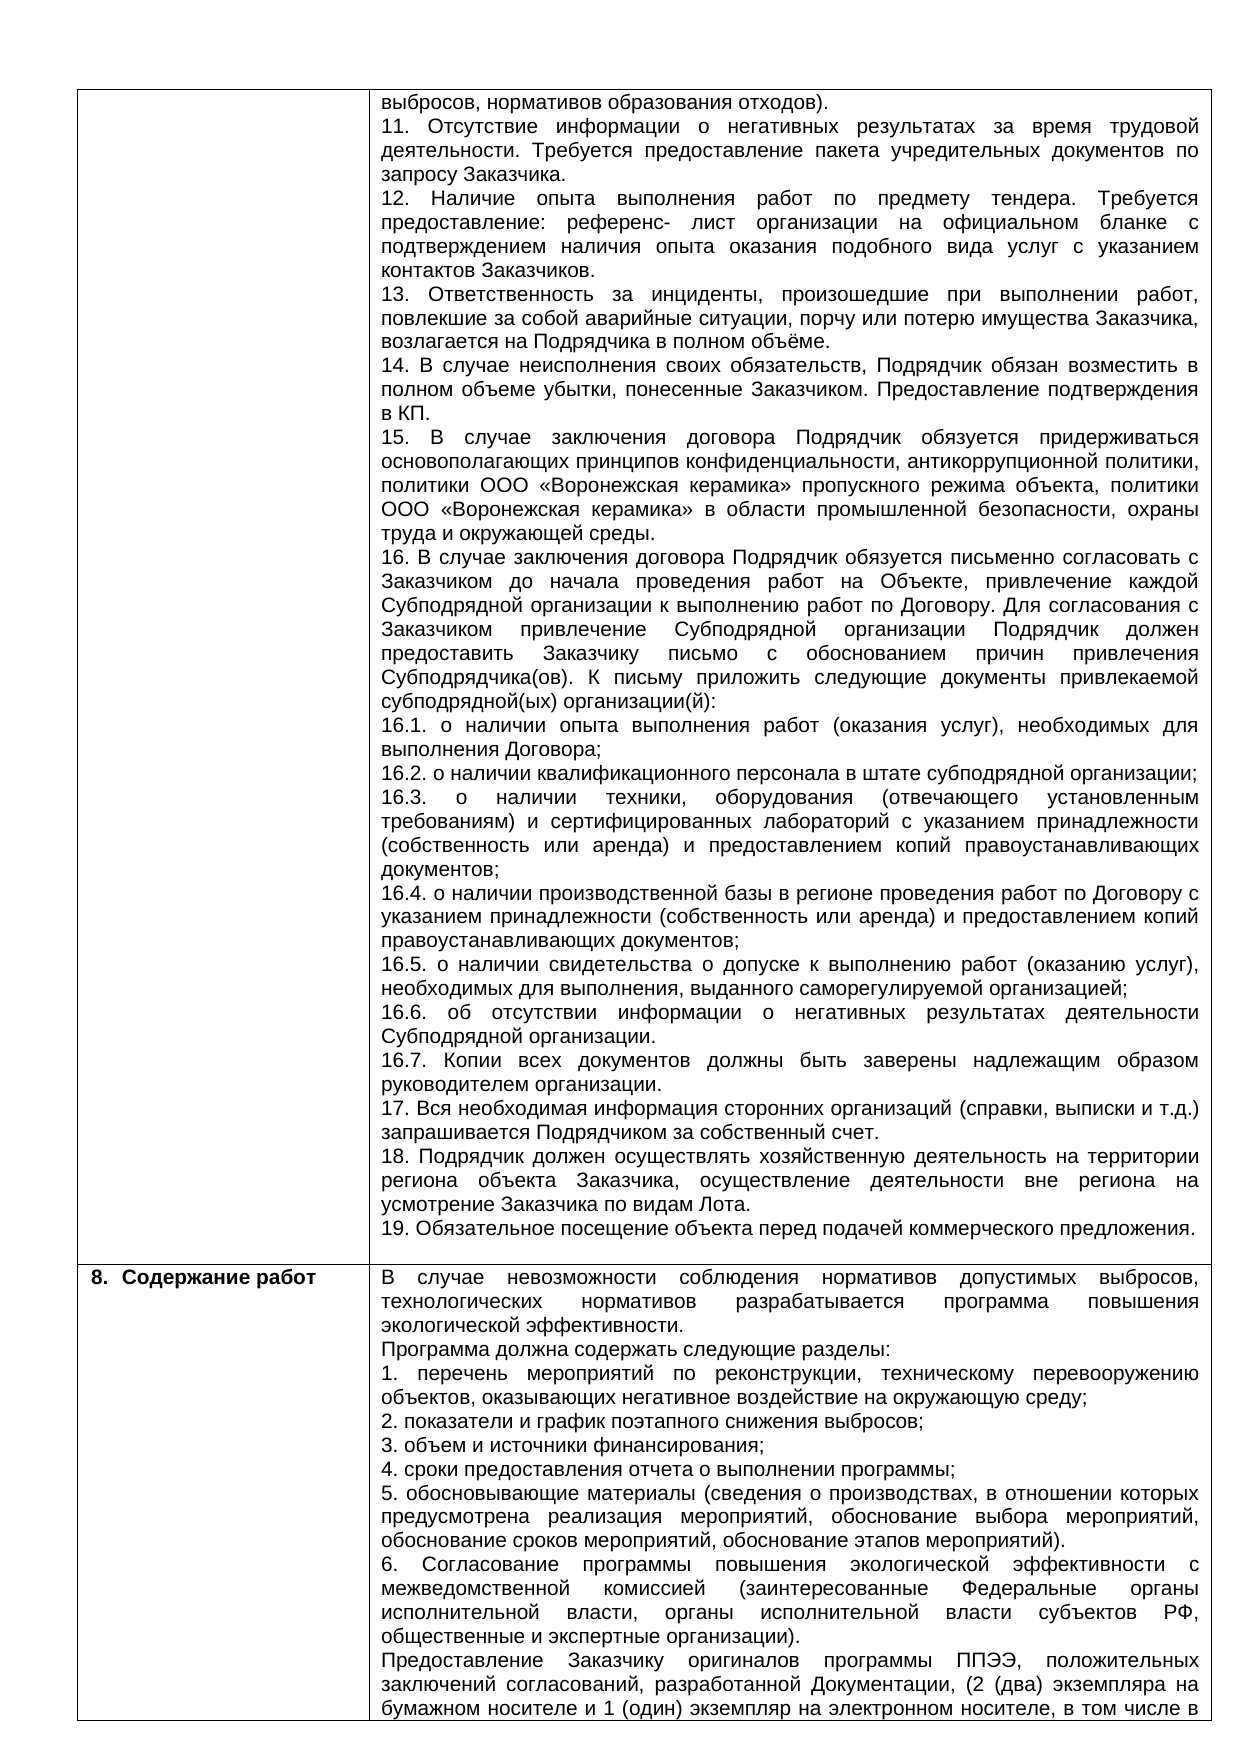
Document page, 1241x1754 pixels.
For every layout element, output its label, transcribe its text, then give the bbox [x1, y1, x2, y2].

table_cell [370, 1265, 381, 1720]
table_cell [370, 90, 1211, 1264]
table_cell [78, 90, 369, 1264]
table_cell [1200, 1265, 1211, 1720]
table_cell Содержание работ [78, 1265, 369, 1720]
